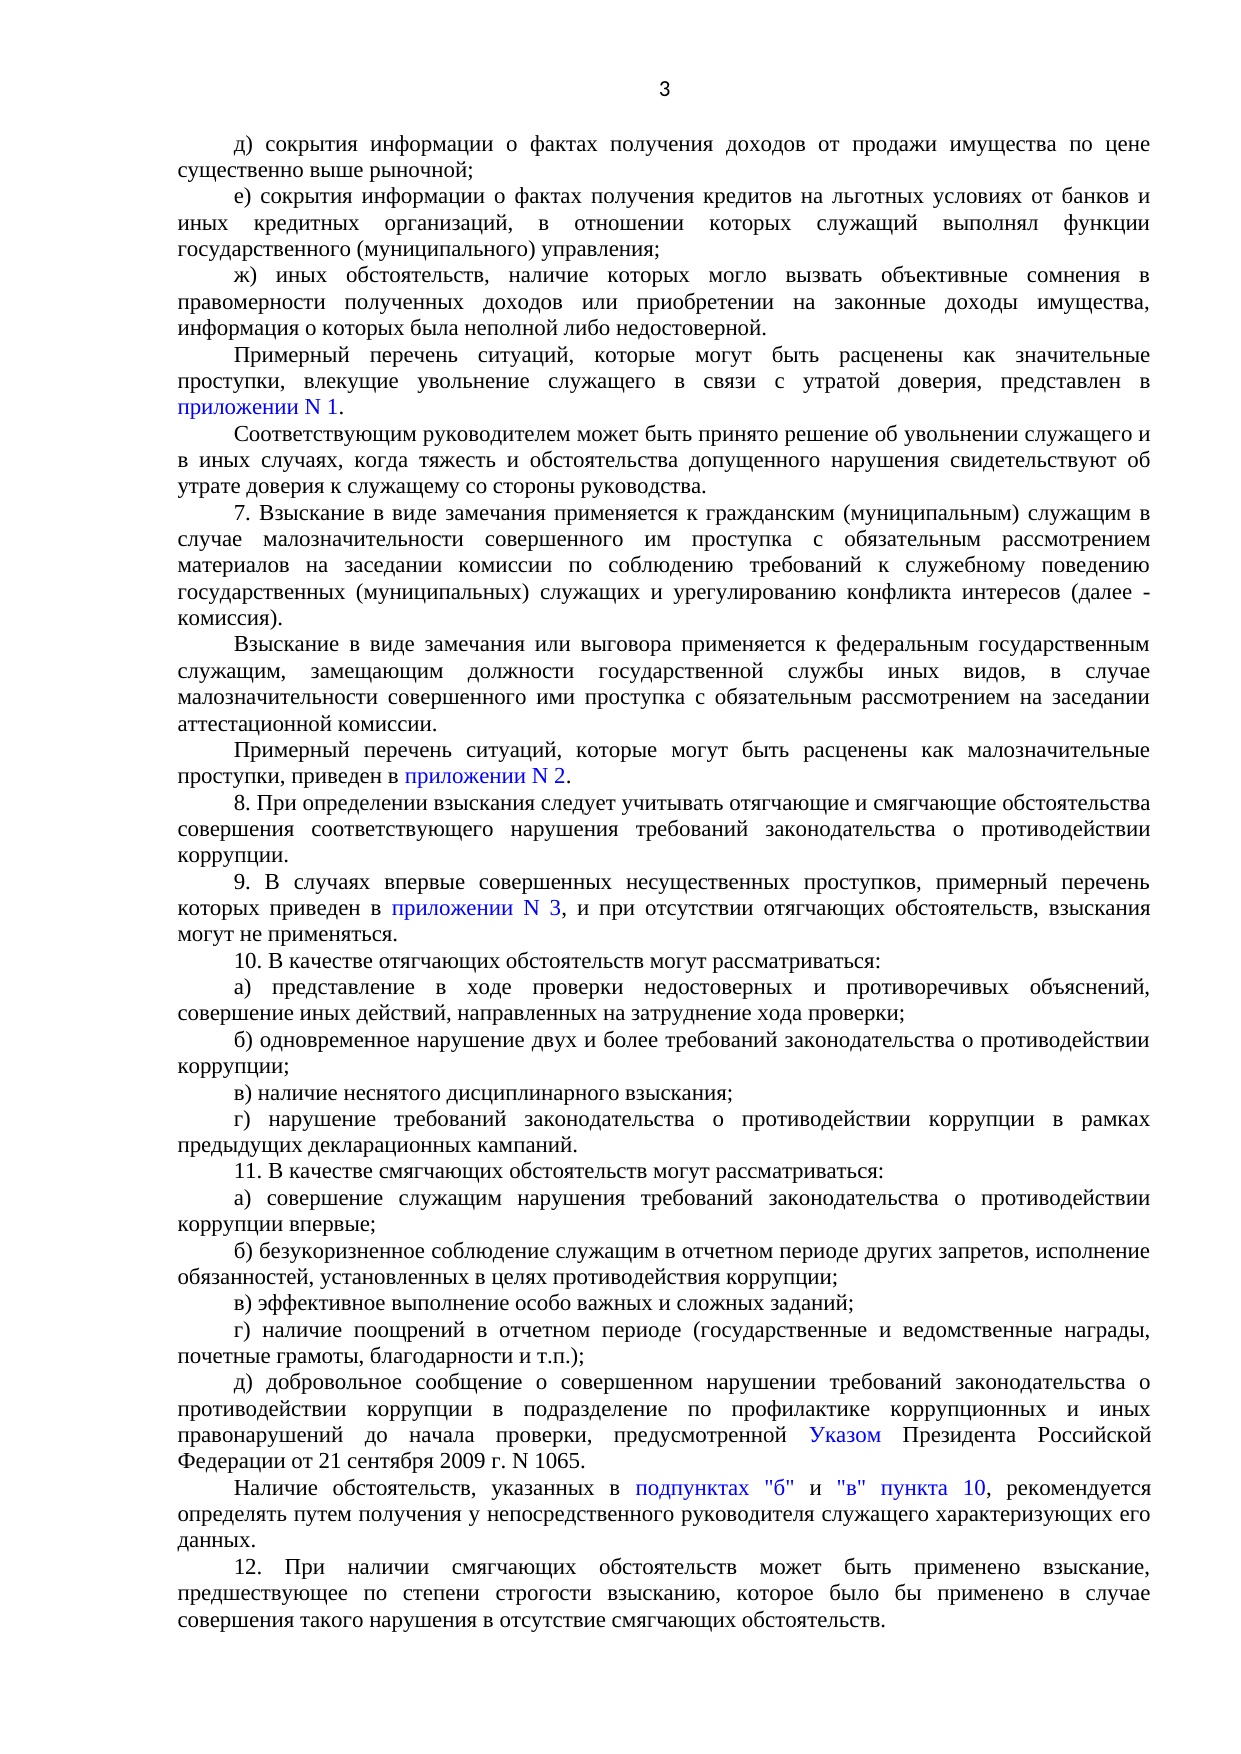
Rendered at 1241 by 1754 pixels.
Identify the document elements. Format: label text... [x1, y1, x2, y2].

text 12. При наличии смягчающих обстоятельств может быть применено взыскание, предшествующее по степени строгости взысканию, которое было бы применено в случае совершения такого нарушения в отсутствие смягчающих обстоятельств. [177, 1553, 1152, 1632]
text Примерный перечень ситуаций, которые могут быть расценены как малозначительные проступки, приведен в приложении N 2. [177, 736, 1152, 789]
text 11. В качестве смягчающих обстоятельств могут рассматриваться: [177, 1158, 1152, 1184]
text г) нарушение требований законодательства о противодействии коррупции в рамках предыдущих декларационных кампаний. [177, 1105, 1152, 1158]
text е) сокрытия информации о фактах получения кредитов на льготных условиях от банков и иных кредитных организаций, в отношении которых служащий выполнял функции государственного (муниципального) управления; [177, 182, 1152, 262]
text в) наличие неснятого дисциплинарного взыскания; [177, 1078, 1152, 1105]
text Соответствующим руководителем может быть принято решение об увольнении служащего и в иных случаях, когда тяжесть и обстоятельства допущенного нарушения свидетельствуют об утрате доверия к служащему со стороны руководства. [177, 420, 1152, 499]
text 7. Взыскание в виде замечания применяется к гражданским (муниципальным) служащим в случае малозначительности совершенного им проступка с обязательным рассмотрением материалов на заседании комиссии по соблюдению требований к служебному поведению государственных (муниципальных) служащих и урегулированию конфликта интересов (далее - комиссия). [177, 499, 1152, 631]
text г) наличие поощрений в отчетном периоде (государственные и ведомственные награды, почетные грамоты, благодарности и т.п.); [177, 1316, 1152, 1368]
text Взыскание в виде замечания или выговора применяется к федеральным государственным служащим, замещающим должности государственной службы иных видов, в случае малозначительности совершенного ими проступка с обязательным рассмотрением на заседании аттестационной комиссии. [177, 631, 1152, 736]
text ж) иных обстоятельств, наличие которых могло вызвать объективные сомнения в правомерности полученных доходов или приобретении на законные доходы имущества, информация о которых была неполной либо недостоверной. [177, 262, 1152, 341]
text в) эффективное выполнение особо важных и сложных заданий; [177, 1289, 1152, 1316]
text д) сокрытия информации о фактах получения доходов от продажи имущества по цене существенно выше рыночной; [177, 130, 1152, 182]
text 8. При определении взыскания следует учитывать отягчающие и смягчающие обстоятельства совершения соответствующего нарушения требований законодательства о противодействии коррупции. [177, 789, 1152, 868]
text б) одновременное нарушение двух и более требований законодательства о противодействии коррупции; [177, 1026, 1152, 1078]
text Примерный перечень ситуаций, которые могут быть расценены как значительные проступки, влекущие увольнение служащего в связи с утратой доверия, представлен в приложении N 1. [177, 341, 1152, 420]
text д) добровольное сообщение о совершенном нарушении требований законодательства о противодействии коррупции в подразделение по профилактике коррупционных и иных правонарушений до начала проверки, предусмотренной Указом Президента Российской Федерации от 21 сентября 2009 г. N 1065. [177, 1368, 1152, 1474]
text 10. В качестве отягчающих обстоятельств могут рассматриваться: [177, 947, 1152, 973]
text Наличие обстоятельств, указанных в подпунктах "б" и "в" пункта 10, рекомендуется определять путем получения у непосредственного руководителя служащего характеризующих его данных. [177, 1474, 1152, 1553]
text а) совершение служащим нарушения требований законодательства о противодействии коррупции впервые; [177, 1184, 1152, 1237]
text б) безукоризненное соблюдение служащим в отчетном периоде других запретов, исполнение обязанностей, установленных в целях противодействия коррупции; [177, 1237, 1152, 1289]
text а) представление в ходе проверки недостоверных и противоречивых объяснений, совершение иных действий, направленных на затруднение хода проверки; [177, 973, 1152, 1026]
text 9. В случаях впервые совершенных несущественных проступков, примерный перечень которых приведен в приложении N 3, и при отсутствии отягчающих обстоятельств, взыскания могут не применяться. [177, 868, 1152, 947]
